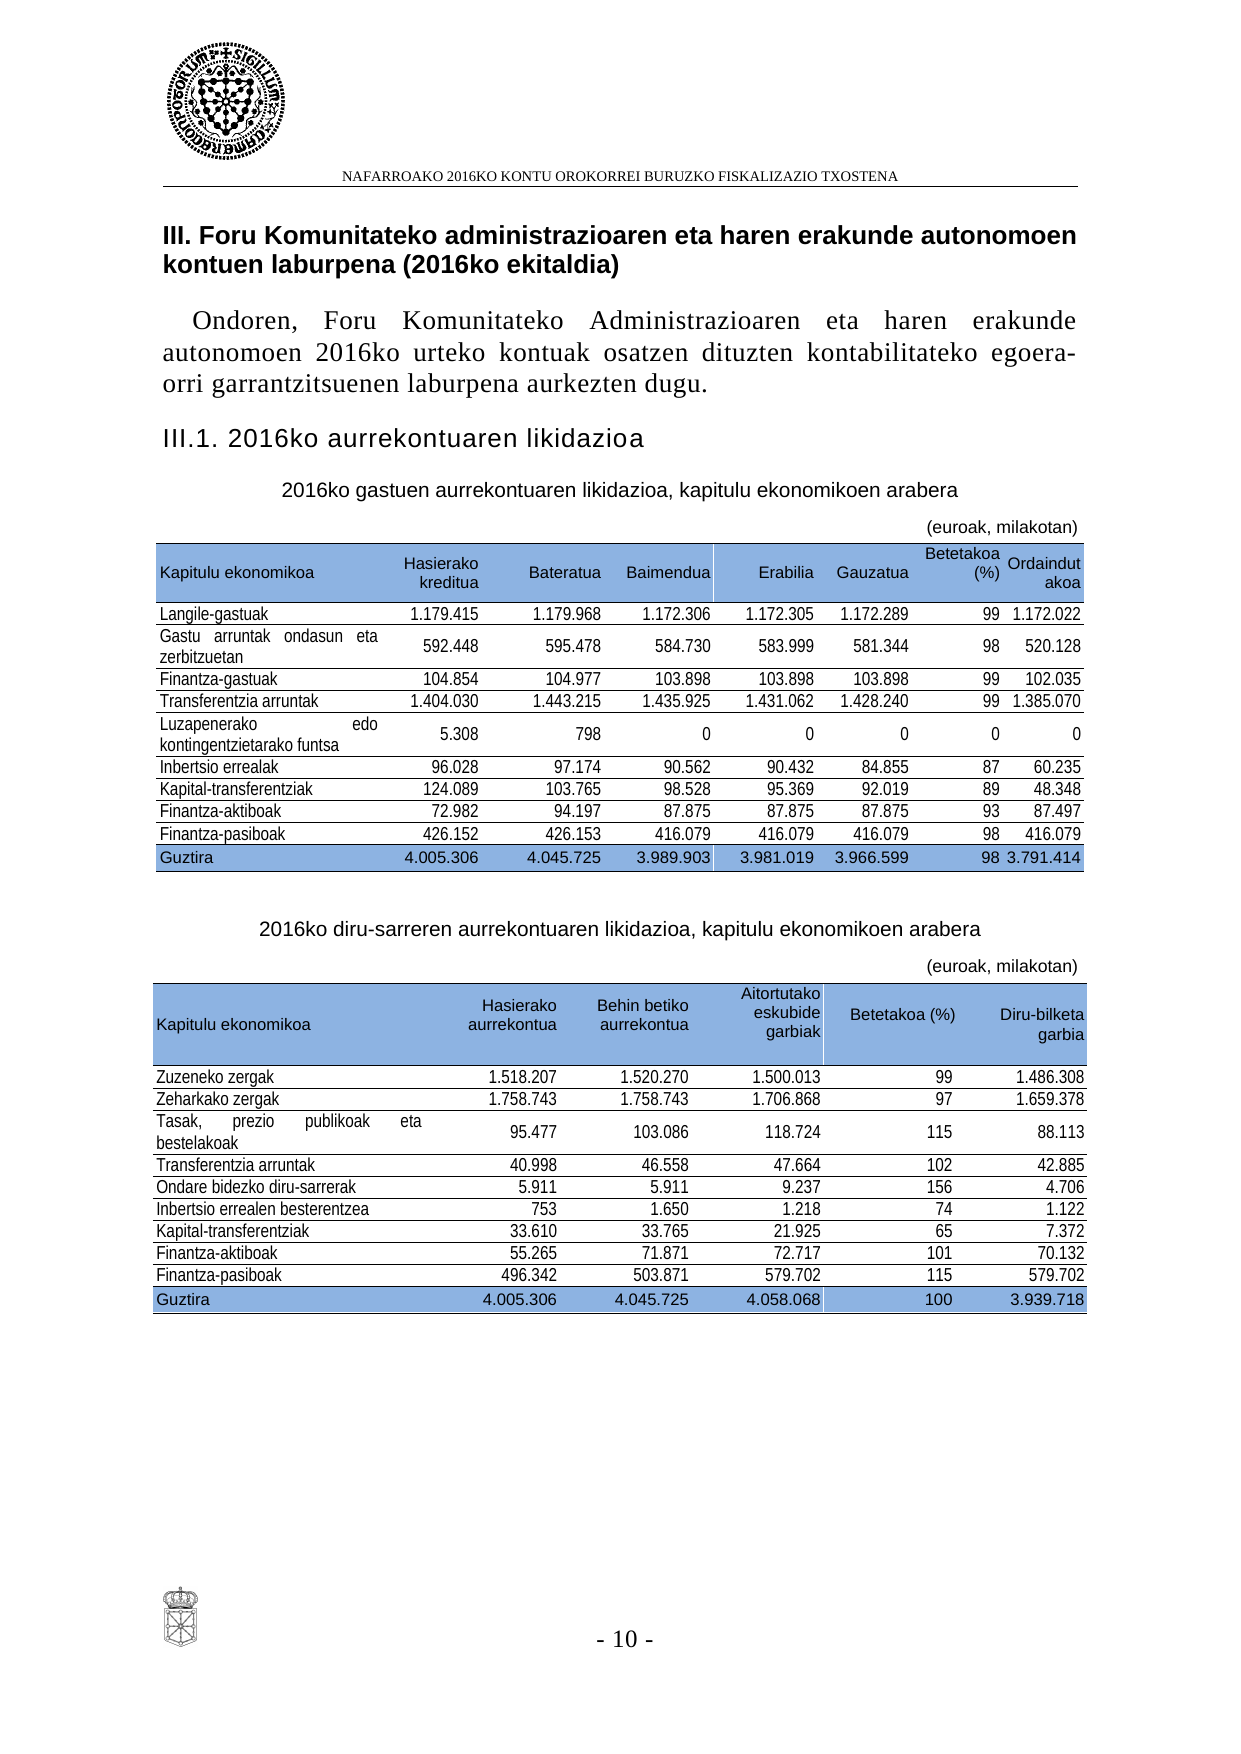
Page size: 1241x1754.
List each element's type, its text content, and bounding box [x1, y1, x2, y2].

table_cell 1.520.270 [560, 1066, 692, 1088]
table_cell 1.500.013 [692, 1066, 823, 1088]
table_cell 103.086 [560, 1111, 692, 1153]
table_cell 1.385.070 [1003, 691, 1084, 712]
table_cell 103.898 [714, 669, 817, 690]
table_cell 1.404.030 [384, 691, 482, 712]
table_cell 97 [824, 1089, 955, 1110]
table_cell 1.172.306 [604, 603, 713, 624]
table_cell 98.528 [604, 779, 713, 800]
table_cell 4.005.306 [384, 845, 482, 871]
table_cell 1.431.062 [714, 691, 817, 712]
table_cell 9.237 [692, 1177, 823, 1198]
table_cell 42.885 [955, 1155, 1087, 1176]
table_cell 1.706.868 [692, 1089, 823, 1110]
table_cell 99 [912, 691, 1003, 712]
table_cell 84.855 [817, 757, 912, 778]
table_cell Guztira [156, 845, 384, 871]
table_cell Inbertsio errealen besterentzea [153, 1199, 428, 1220]
table_cell 103.898 [817, 669, 912, 690]
table_cell 103.898 [604, 669, 713, 690]
table_cell 1.486.308 [955, 1066, 1087, 1088]
table_cell 1.218 [692, 1199, 823, 1220]
table_cell 1.122 [955, 1199, 1087, 1220]
table_header Gauzatua [817, 544, 912, 602]
table_header Betetakoa (%) [912, 544, 1003, 602]
table_cell 47.664 [692, 1155, 823, 1176]
table_cell 416.079 [817, 823, 912, 844]
table_cell 115 [824, 1111, 955, 1153]
table_cell 60.235 [1003, 757, 1084, 778]
table_cell 95.369 [714, 779, 817, 800]
table_cell 92.019 [817, 779, 912, 800]
table_header Behin betiko aurrekontua [560, 984, 692, 1065]
table_cell 33.610 [428, 1221, 560, 1242]
text Ondoren, Foru Komunitateko Administrazioaren eta haren erakunde autonomoen 2016ko urteko kontuak osatzen dituzten kontabilitateko egoera-orri garrantzitsuenen laburpena aurkezten dugu. [162, 304, 1078, 398]
table_cell 426.152 [384, 823, 482, 844]
table_cell 1.659.378 [955, 1089, 1087, 1110]
table_cell 156 [824, 1177, 955, 1198]
table_cell Finantza-pasiboak [153, 1265, 428, 1286]
table_cell 1.758.743 [428, 1089, 560, 1110]
table_cell 40.998 [428, 1155, 560, 1176]
table_cell 1.650 [560, 1199, 692, 1220]
table_cell Finantza-aktiboak [153, 1243, 428, 1264]
table_cell 99 [912, 603, 1003, 624]
table_cell 3.939.718 [955, 1287, 1087, 1312]
table_cell 503.871 [560, 1265, 692, 1286]
table_header Hasierako kreditua [384, 544, 482, 602]
table_cell 87.497 [1003, 801, 1084, 822]
table_cell Transferentzia arruntak [153, 1155, 428, 1176]
table_cell 579.702 [692, 1265, 823, 1286]
picture [162, 38, 289, 164]
table_cell 753 [428, 1199, 560, 1220]
table_cell 0 [1003, 713, 1084, 756]
table_cell 70.132 [955, 1243, 1087, 1264]
table_cell 95.477 [428, 1111, 560, 1153]
table_cell 87 [912, 757, 1003, 778]
table_cell 0 [912, 713, 1003, 756]
table_cell 416.079 [1003, 823, 1084, 844]
table_cell 90.432 [714, 757, 817, 778]
table_cell 3.989.903 [604, 845, 713, 871]
table_header Bateratua [482, 544, 604, 602]
table_cell 74 [824, 1199, 955, 1220]
table_cell Transferentzia arruntak [156, 691, 384, 712]
table_cell Luzapenerako edo kontingentzietarako funtsa [156, 713, 384, 756]
table_cell 88.113 [955, 1111, 1087, 1153]
table_cell 48.348 [1003, 779, 1084, 800]
table_cell 100 [824, 1287, 955, 1312]
table_cell 5.911 [560, 1177, 692, 1198]
table_cell 104.854 [384, 669, 482, 690]
table_cell 98 [912, 625, 1003, 668]
table_header Kapitulu ekonomikoa [156, 544, 384, 602]
table_cell 1.518.207 [428, 1066, 560, 1088]
table_cell 3.791.414 [1003, 845, 1084, 871]
table_cell Zeharkako zergak [153, 1089, 428, 1110]
table_cell Guztira [153, 1287, 428, 1312]
table_cell 4.706 [955, 1177, 1087, 1198]
table_cell 798 [482, 713, 604, 756]
table_header Kapitulu ekonomikoa [153, 984, 428, 1065]
table_cell 98 [912, 845, 1003, 871]
table_cell 5.911 [428, 1177, 560, 1198]
table_cell 7.372 [955, 1221, 1087, 1242]
table_cell 592.448 [384, 625, 482, 668]
text (euroak, milakotan) [162, 956, 1078, 976]
table_cell Kapital-transferentziak [153, 1221, 428, 1242]
table_cell 584.730 [604, 625, 713, 668]
text III. Foru Komunitateko administrazioaren eta haren erakunde autonomoen kontuen laburpena (2016ko ekitaldia) [162, 220, 1078, 279]
table_cell 426.153 [482, 823, 604, 844]
table_cell 595.478 [482, 625, 604, 668]
table_cell 90.562 [604, 757, 713, 778]
table_cell 581.344 [817, 625, 912, 668]
table_header Baimendua [604, 544, 713, 602]
table_cell 102 [824, 1155, 955, 1176]
table_cell Finantza-pasiboak [156, 823, 384, 844]
table_cell 496.342 [428, 1265, 560, 1286]
table_cell Finantza-aktiboak [156, 801, 384, 822]
table_header Diru-bilketa garbia [955, 984, 1087, 1065]
table_cell 3.966.599 [817, 845, 912, 871]
table_cell 87.875 [714, 801, 817, 822]
table_cell 1.428.240 [817, 691, 912, 712]
table_cell 55.265 [428, 1243, 560, 1264]
table_cell 0 [817, 713, 912, 756]
table_cell 99 [824, 1066, 955, 1088]
table_cell 65 [824, 1221, 955, 1242]
table_cell 103.765 [482, 779, 604, 800]
table_cell 115 [824, 1265, 955, 1286]
table_cell Inbertsio errealak [156, 757, 384, 778]
table_header Erabilia [714, 544, 817, 602]
table_cell Kapital-transferentziak [156, 779, 384, 800]
table_cell Ondare bidezko diru-sarrerak [153, 1177, 428, 1198]
table_cell 89 [912, 779, 1003, 800]
table_cell 4.045.725 [482, 845, 604, 871]
table_cell 1.172.305 [714, 603, 817, 624]
table_cell 118.724 [692, 1111, 823, 1153]
table_cell 4.005.306 [428, 1287, 560, 1312]
table_cell 1.179.968 [482, 603, 604, 624]
table_cell 98 [912, 823, 1003, 844]
table_cell 93 [912, 801, 1003, 822]
table_cell 72.717 [692, 1243, 823, 1264]
table_cell 1.435.925 [604, 691, 713, 712]
table_cell 99 [912, 669, 1003, 690]
table_cell 0 [714, 713, 817, 756]
table_cell 0 [604, 713, 713, 756]
table_cell 33.765 [560, 1221, 692, 1242]
table_cell 4.058.068 [692, 1287, 823, 1312]
text 2016ko diru-sarreren aurrekontuaren likidazioa, kapitulu ekonomikoen arabera [162, 917, 1078, 941]
table_cell 583.999 [714, 625, 817, 668]
table_cell 416.079 [714, 823, 817, 844]
table_cell 104.977 [482, 669, 604, 690]
table_cell 1.758.743 [560, 1089, 692, 1110]
table_cell 520.128 [1003, 625, 1084, 668]
table_header Betetakoa (%) [824, 984, 955, 1065]
table_cell 87.875 [817, 801, 912, 822]
text (euroak, milakotan) [162, 516, 1078, 537]
table_cell 71.871 [560, 1243, 692, 1264]
table_cell 3.981.019 [714, 845, 817, 871]
table_cell 94.197 [482, 801, 604, 822]
table_cell 5.308 [384, 713, 482, 756]
table_cell 4.045.725 [560, 1287, 692, 1312]
table_cell Gastu arruntak ondasun eta zerbitzuetan [156, 625, 384, 668]
table_cell 97.174 [482, 757, 604, 778]
table_cell 1.443.215 [482, 691, 604, 712]
table_cell 87.875 [604, 801, 713, 822]
table_cell Tasak, prezio publikoak eta bestelakoak [153, 1111, 428, 1153]
table_cell 96.028 [384, 757, 482, 778]
picture [162, 1586, 199, 1648]
table_cell 72.982 [384, 801, 482, 822]
table_cell 46.558 [560, 1155, 692, 1176]
table_cell Finantza-gastuak [156, 669, 384, 690]
text 2016ko gastuen aurrekontuaren likidazioa, kapitulu ekonomikoen arabera [162, 478, 1078, 502]
table_cell 102.035 [1003, 669, 1084, 690]
table_header Ordaindutakoa [1003, 544, 1084, 602]
text III.1. 2016ko aurrekontuaren likidazioa [162, 423, 1078, 453]
table_cell 124.089 [384, 779, 482, 800]
table_cell 21.925 [692, 1221, 823, 1242]
table_cell 416.079 [604, 823, 713, 844]
table_cell 1.172.022 [1003, 603, 1084, 624]
table_cell Zuzeneko zergak [153, 1066, 428, 1088]
table_cell 1.172.289 [817, 603, 912, 624]
table_header Hasierako aurrekontua [428, 984, 560, 1065]
table_cell 579.702 [955, 1265, 1087, 1286]
table_header Aitortutako eskubide garbiak [692, 984, 823, 1065]
table_cell 1.179.415 [384, 603, 482, 624]
table_cell 101 [824, 1243, 955, 1264]
table_cell Langile-gastuak [156, 603, 384, 624]
